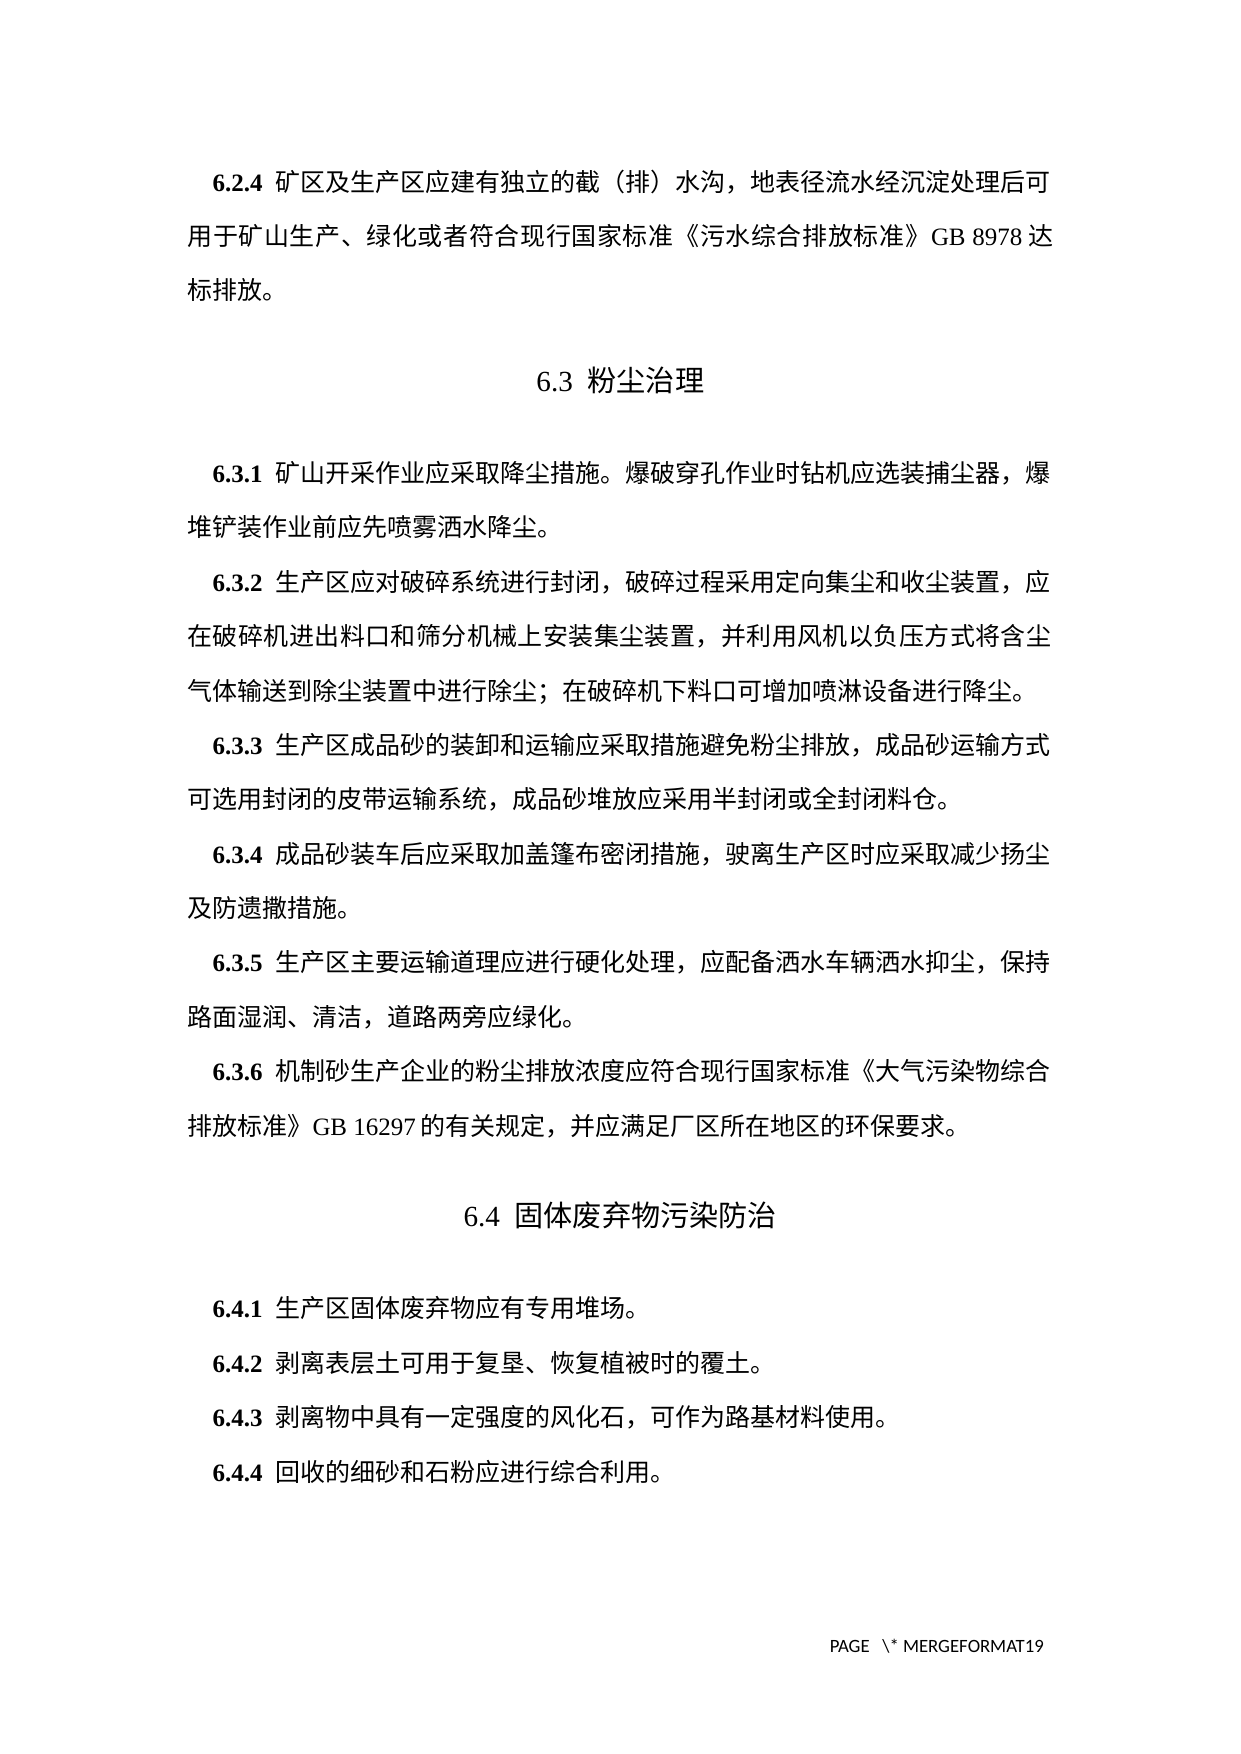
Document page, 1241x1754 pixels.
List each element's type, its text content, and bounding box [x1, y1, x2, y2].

text 6.3.6 机制砂生产企业的粉尘排放浓度应符合现行国家标准《大气污染物综合排放标准》GB 16297的有关规定，并应满足厂区所在地区的环保要求。 [187, 1052, 1053, 1142]
text 6.3.4 成品砂装车后应采取加盖篷布密闭措施，驶离生产区时应采取减少扬尘及防遗撒措施。 [187, 834, 1053, 925]
text 6.2.4 矿区及生产区应建有独立的截（排）水沟，地表径流水经沉淀处理后可用于矿山生产、绿化或者符合现行国家标准《污水综合排放标准》GB 8978达标排放。 [187, 162, 1053, 307]
text 6.3.3 生产区成品砂的装卸和运输应采取措施避免粉尘排放，成品砂运输方式可选用封闭的皮带运输系统，成品砂堆放应采用半封闭或全封闭料仓。 [187, 725, 1053, 816]
text 6.3.5 生产区主要运输道理应进行硬化处理，应配备洒水车辆洒水抑尘，保持路面湿润、清洁，道路两旁应绿化。 [187, 943, 1053, 1033]
text 6.3 粉尘治理 [187, 358, 1053, 400]
text 6.4 固体废弃物污染防治 [187, 1193, 1053, 1235]
text 6.4.3 剥离物中具有一定强度的风化石，可作为路基材料使用。 [187, 1398, 1053, 1434]
text 6.3.1 矿山开采作业应采取降尘措施。爆破穿孔作业时钻机应选装捕尘器，爆堆铲装作业前应先喷雾洒水降尘。 [187, 453, 1053, 544]
text 6.4.4 回收的细砂和石粉应进行综合利用。 [187, 1452, 1053, 1488]
text 6.3.2 生产区应对破碎系统进行封闭，破碎过程采用定向集尘和收尘装置，应在破碎机进出料口和筛分机械上安装集尘装置，并利用风机以负压方式将含尘气体输送到除尘装置中进行除尘；在破碎机下料口可增加喷淋设备进行降尘。 [187, 562, 1053, 707]
text 6.4.2 剥离表层土可用于复垦、恢复植被时的覆土。 [187, 1343, 1053, 1379]
text 6.4.1 生产区固体废弃物应有专用堆场。 [187, 1289, 1053, 1325]
